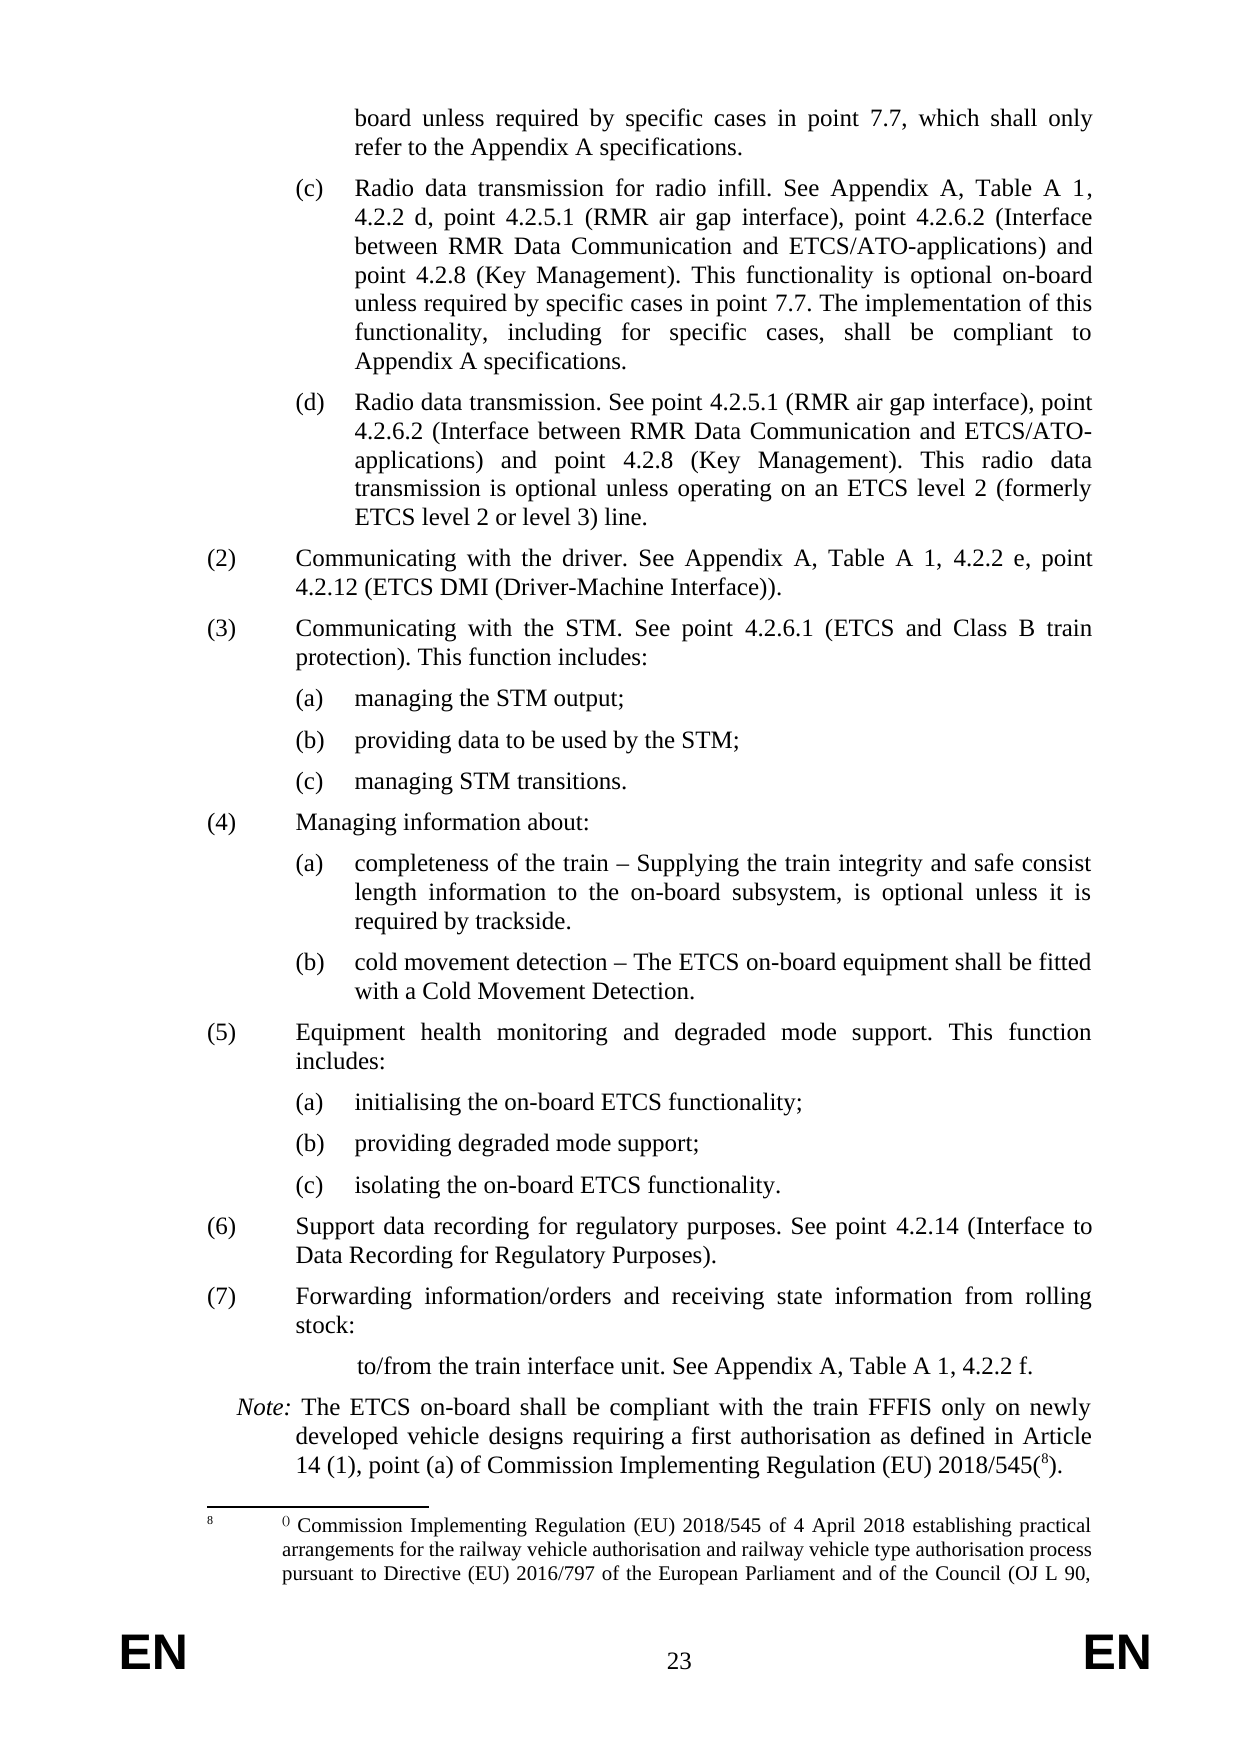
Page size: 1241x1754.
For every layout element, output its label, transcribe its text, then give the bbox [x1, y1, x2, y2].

list providing data to be used by the STM; [295, 725, 1093, 753]
list cold movement detection – The ETCS on-board equipment shall be fitted with a Cold Movement Detection. [295, 947, 1093, 1005]
list Equipment health monitoring and degraded mode support. This function includes: [207, 1017, 1093, 1075]
list providing degraded mode support; [295, 1128, 1093, 1157]
list completeness of the train – Supplying the train integrity and safe consist length information to the on-board subsystem, is optional unless it is required by trackside. [295, 848, 1093, 935]
list Forwarding information/orders and receiving state information from rolling stock: [207, 1281, 1093, 1338]
list isolating the on-board ETCS functionality. [295, 1170, 1093, 1198]
text Note: The ETCS on-board shall be compliant with the train FFFIS only on newly developed vehicle designs requiring a first authorisation as defined in Article 14 (1), point (a) of Commission Implementing Regulation (EU) 2018/545(). [236, 1392, 1093, 1478]
list managing the STM output; [295, 683, 1093, 712]
list Support data recording for regulatory purposes. See point 4.2.14 (Interface to Data Recording for Regulatory Purposes). [207, 1211, 1093, 1268]
list Managing information about: [207, 807, 1093, 836]
text to/from the train interface unit. See Appendix A, Table A 1, 4.2.2 f. [357, 1351, 1093, 1380]
list initialising the on-board ETCS functionality; [295, 1087, 1093, 1116]
list Communicating with the driver. See Appendix A, Table A 1, 4.2.2 e, point 4.2.12 (ETCS DMI (Driver-Machine Interface)). [207, 543, 1093, 601]
list Communicating with the STM. See point 4.2.6.1 (ETCS and Class B train protection). This function includes: [207, 613, 1093, 671]
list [295, 103, 1093, 161]
list managing STM transitions. [295, 766, 1093, 795]
list Radio data transmission for radio infill. See Appendix A, Table A 1, 4.2.2 d, point 4.2.5.1 (RMR air gap interface), point 4.2.6.2 (Interface between RMR Data Communication and ETCS/ATO-applications) and point 4.2.8 (Key Management). This functionality is optional on-board unless required by specific cases in point 7.7. The implementation of this functionality, including for specific cases, shall be compliant to Appendix A specifications. [295, 173, 1093, 375]
list Radio data transmission. See point 4.2.5.1 (RMR air gap interface), point 4.2.6.2 (Interface between RMR Data Communication and ETCS/ATO-applications) and point 4.2.8 (Key Management). This radio data transmission is optional unless operating on an ETCS level 2 (formerly ETCS level 2 or level 3) line. [295, 387, 1093, 531]
